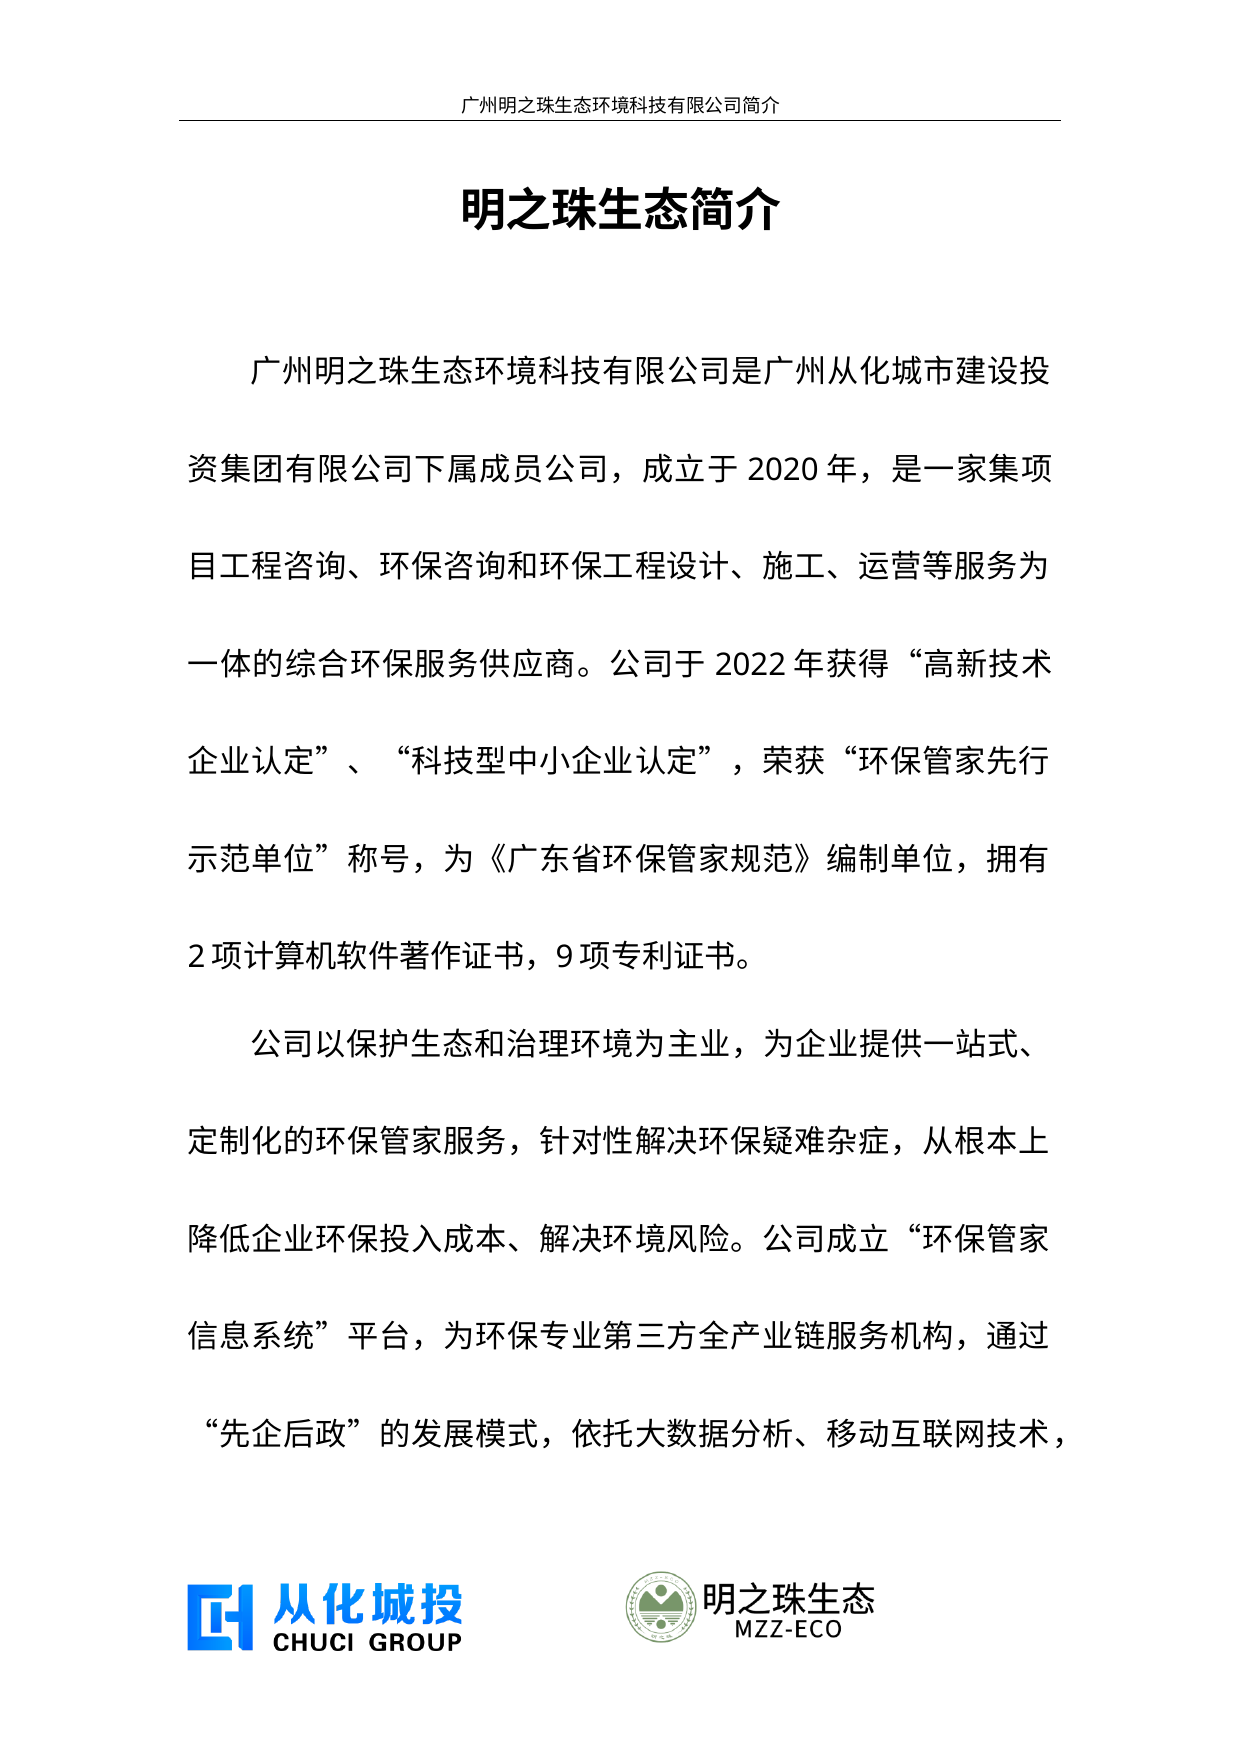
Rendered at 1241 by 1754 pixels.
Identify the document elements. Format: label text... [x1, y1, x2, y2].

picture [616, 1563, 887, 1651]
picture [187, 1583, 462, 1651]
text 广州明之珠生态环境科技有限公司是广州从化城市建设投资集团有限公司下属成员公司，成立于2020年，是一家集项目工程咨询、环保咨询和环保工程设计、施工、运营等服务为一体的综合环保服务供应商。公司于2022年获得“高新技术企业认定”、“科技型中小企业认定”，荣获“环保管家先行示范单位”称号，为《广东省环保管家规范》编制单位，拥有2项计算机软件著作证书，9项专利证书。 [187, 337, 1053, 987]
text 明之珠生态简介 [187, 158, 1053, 255]
